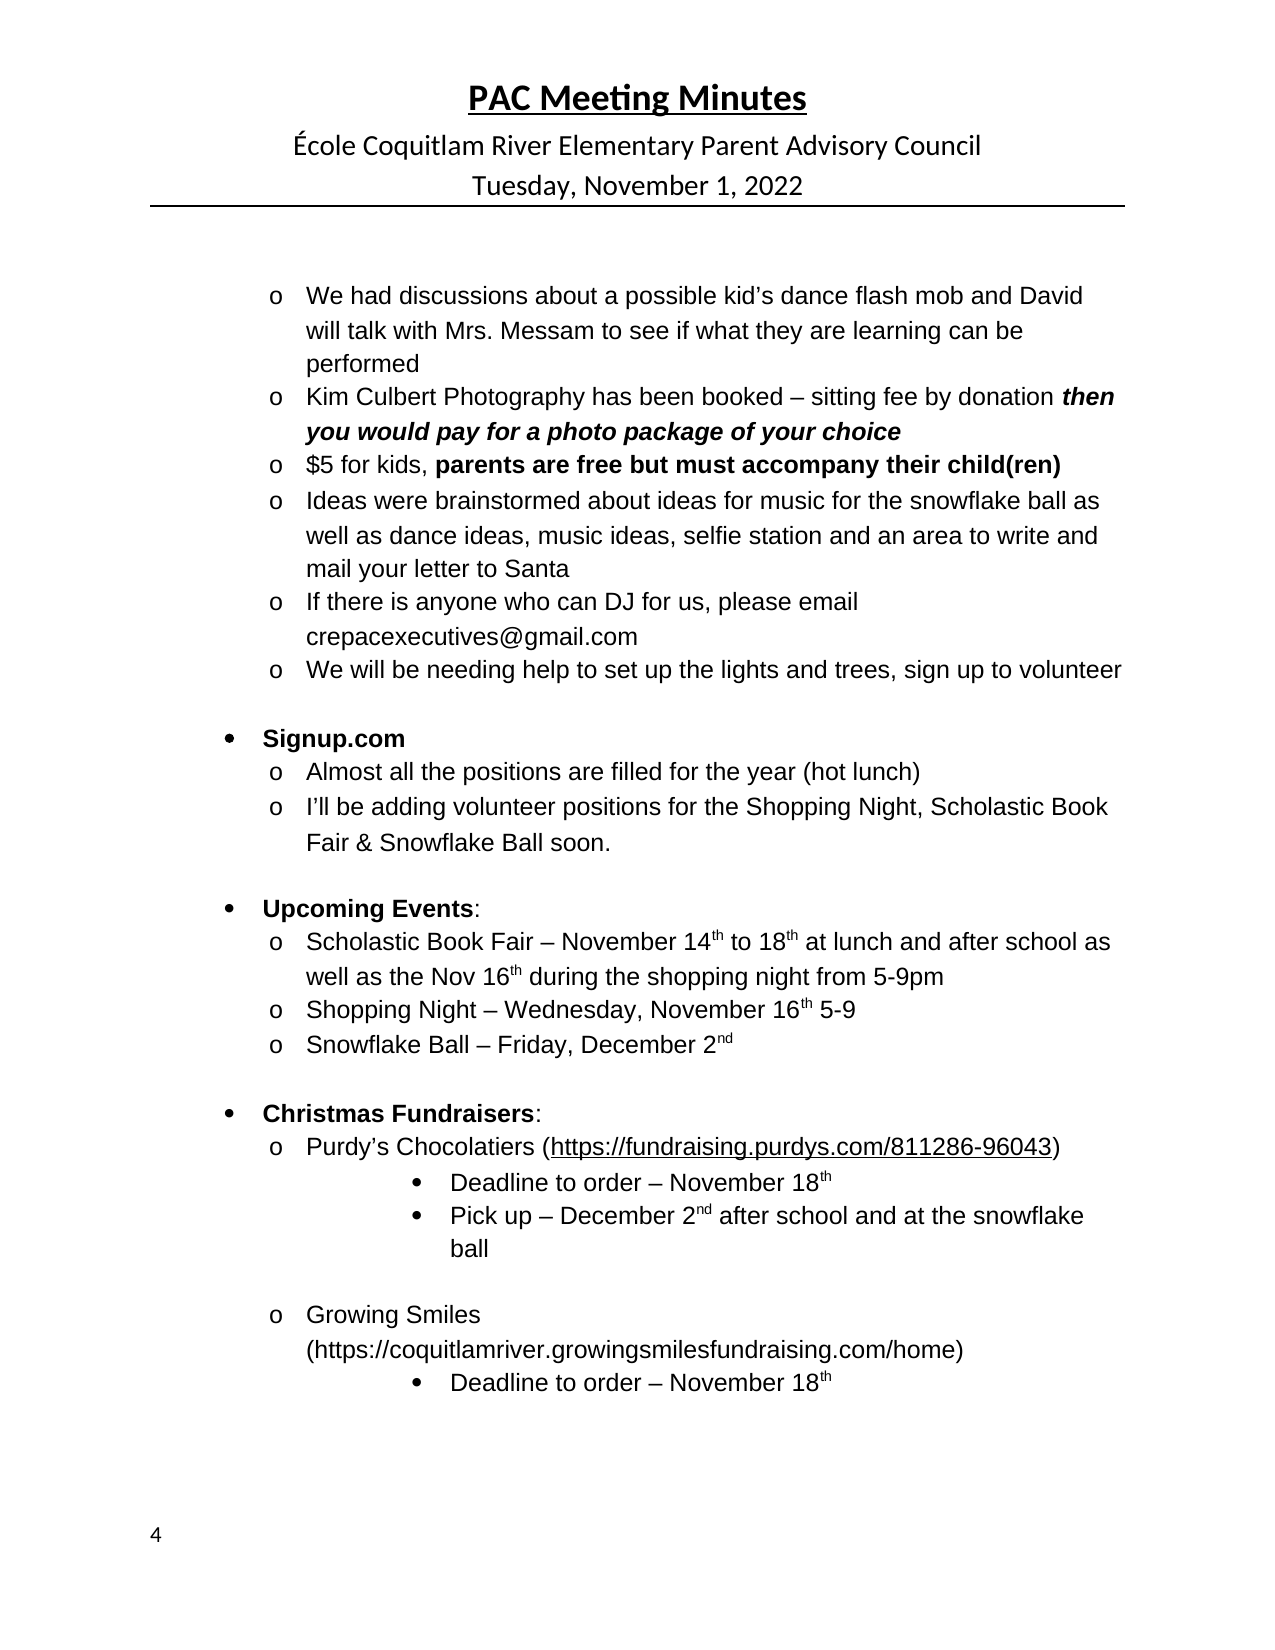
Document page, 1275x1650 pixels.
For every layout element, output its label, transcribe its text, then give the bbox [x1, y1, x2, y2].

list Kim Culbert Photography has been booked – sitting fee by donation then you would pay for a photo package of your choice [268, 382, 1125, 446]
list If there is anyone who can DJ for us, please email crepacexecutives@gmail.com [268, 587, 1125, 651]
list Snowflake Ball – Friday, December 2nd [268, 1030, 1125, 1061]
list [412, 1201, 1125, 1263]
list Christmas Fundraisers: [225, 1099, 1125, 1128]
list Deadline to order – November 18th [412, 1368, 1125, 1397]
list $5 for kids, parents are free but must accompany their child(ren) [268, 450, 1125, 481]
list Growing Smiles (https://coquitlamriver.growingsmilesfundraising.com/home) [268, 1300, 1125, 1364]
list Scholastic Book Fair – November 14th to 18th at lunch and after school as well as the Nov 16th during the shopping night from 5-9pm [268, 927, 1125, 991]
list Shopping Night – Wednesday, November 16th 5-9 [268, 995, 1125, 1026]
list Purdy’s Chocolatiers (https://fundraising.purdys.com/811286-96043) [268, 1132, 1125, 1163]
list Signup.com [225, 724, 1125, 752]
list I’ll be adding volunteer positions for the Shopping Night, Scholastic Book Fair & Snowflake Ball soon. [268, 792, 1125, 856]
list Almost all the positions are filled for the year (hot lunch) [268, 757, 1125, 788]
list Deadline to order – November 18th [412, 1168, 1125, 1196]
list We will be needing help to set up the lights and trees, sign up to volunteer [268, 655, 1125, 686]
list Upcoming Events: [225, 893, 1125, 922]
list We had discussions about a possible kid’s dance flash mob and David will talk with Mrs. Messam to see if what they are learning can be performed [268, 281, 1125, 378]
list Ideas were brainstormed about ideas for music for the snowflake ball as well as dance ideas, music ideas, selfie station and an area to write and mail your letter to Santa [268, 486, 1125, 583]
